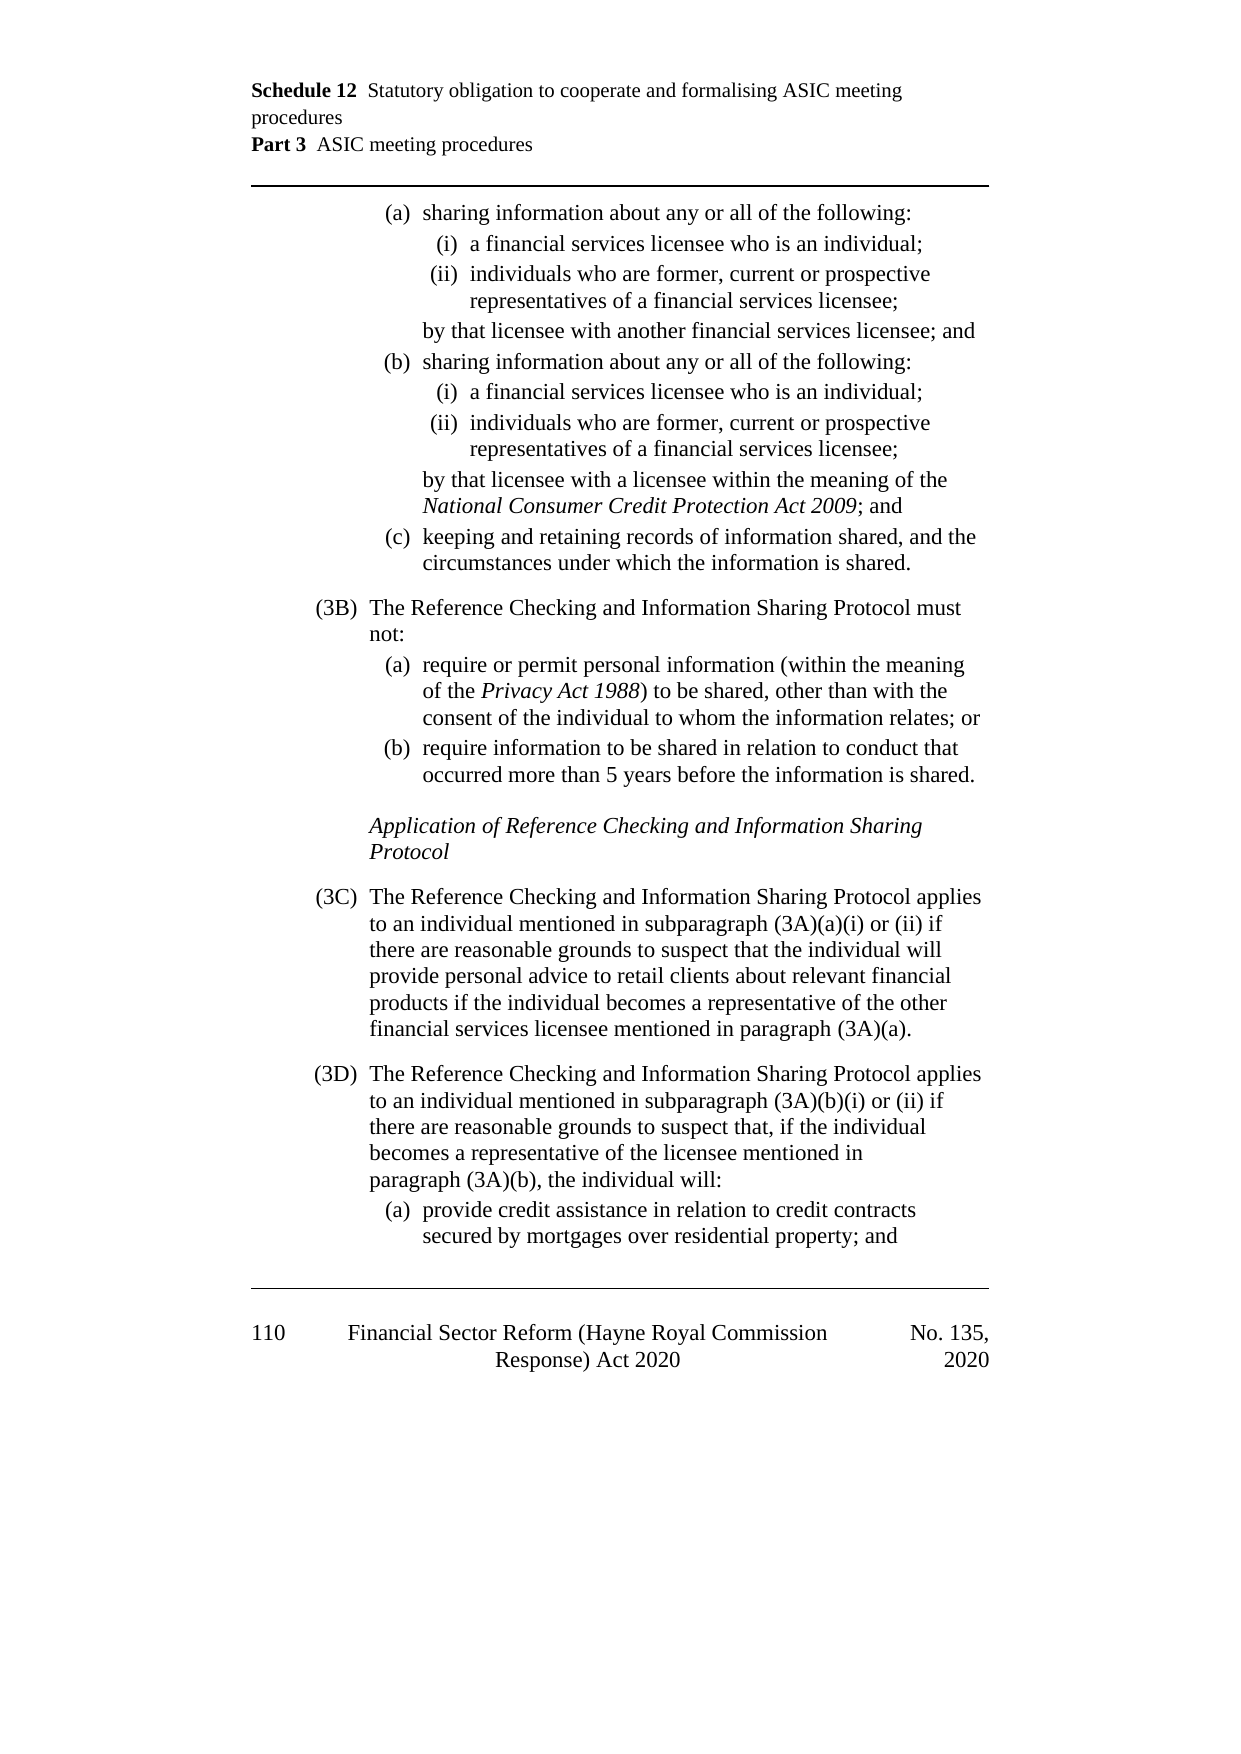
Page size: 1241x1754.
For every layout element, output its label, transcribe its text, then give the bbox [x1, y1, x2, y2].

text (b) require information to be shared in relation to conduct that occurred more than 5 years before the information is shared. [251, 734, 989, 787]
text (i) a financial services licensee who is an individual; [251, 230, 989, 256]
text by that licensee with a licensee within the meaning of the National Consumer Credit Protection Act 2009; and [251, 466, 989, 518]
text Application of Reference Checking and Information Sharing Protocol [369, 812, 989, 865]
text (a) require or permit personal information (within the meaning of the Privacy Act 1988) to be shared, other than with the consent of the individual to whom the information relates; or [251, 651, 989, 730]
text (c) keeping and retaining records of information shared, and the circumstances under which the information is shared. [251, 523, 989, 575]
text (a) sharing information about any or all of the following: [251, 199, 989, 226]
text (ii) individuals who are former, current or prospective representatives of a financial services licensee; [251, 261, 989, 313]
text (3B) The Reference Checking and Information Sharing Protocol must not: [251, 594, 989, 647]
text by that licensee with another financial services licensee; and [251, 317, 989, 344]
text (ii) individuals who are former, current or prospective representatives of a financial services licensee; [251, 409, 989, 462]
text (b) sharing information about any or all of the following: [251, 348, 989, 374]
text (3C) The Reference Checking and Information Sharing Protocol applies to an individual mentioned in subparagraph (3A)(a)(i) or (ii) if there are reasonable grounds to suspect that the individual will provide personal advice to retail clients about relevant financial products if the individual becomes a representative of the other financial services licensee mentioned in paragraph (3A)(a). [251, 883, 989, 1042]
text (3D) The Reference Checking and Information Sharing Protocol applies to an individual mentioned in subparagraph (3A)(b)(i) or (ii) if there are reasonable grounds to suspect that, if the individual becomes a representative of the licensee mentioned in paragraph (3A)(b), the individual will: [251, 1060, 989, 1192]
text (i) a financial services licensee who is an individual; [251, 378, 989, 405]
text (a) provide credit assistance in relation to credit contracts secured by mortgages over residential property; and [251, 1196, 989, 1249]
